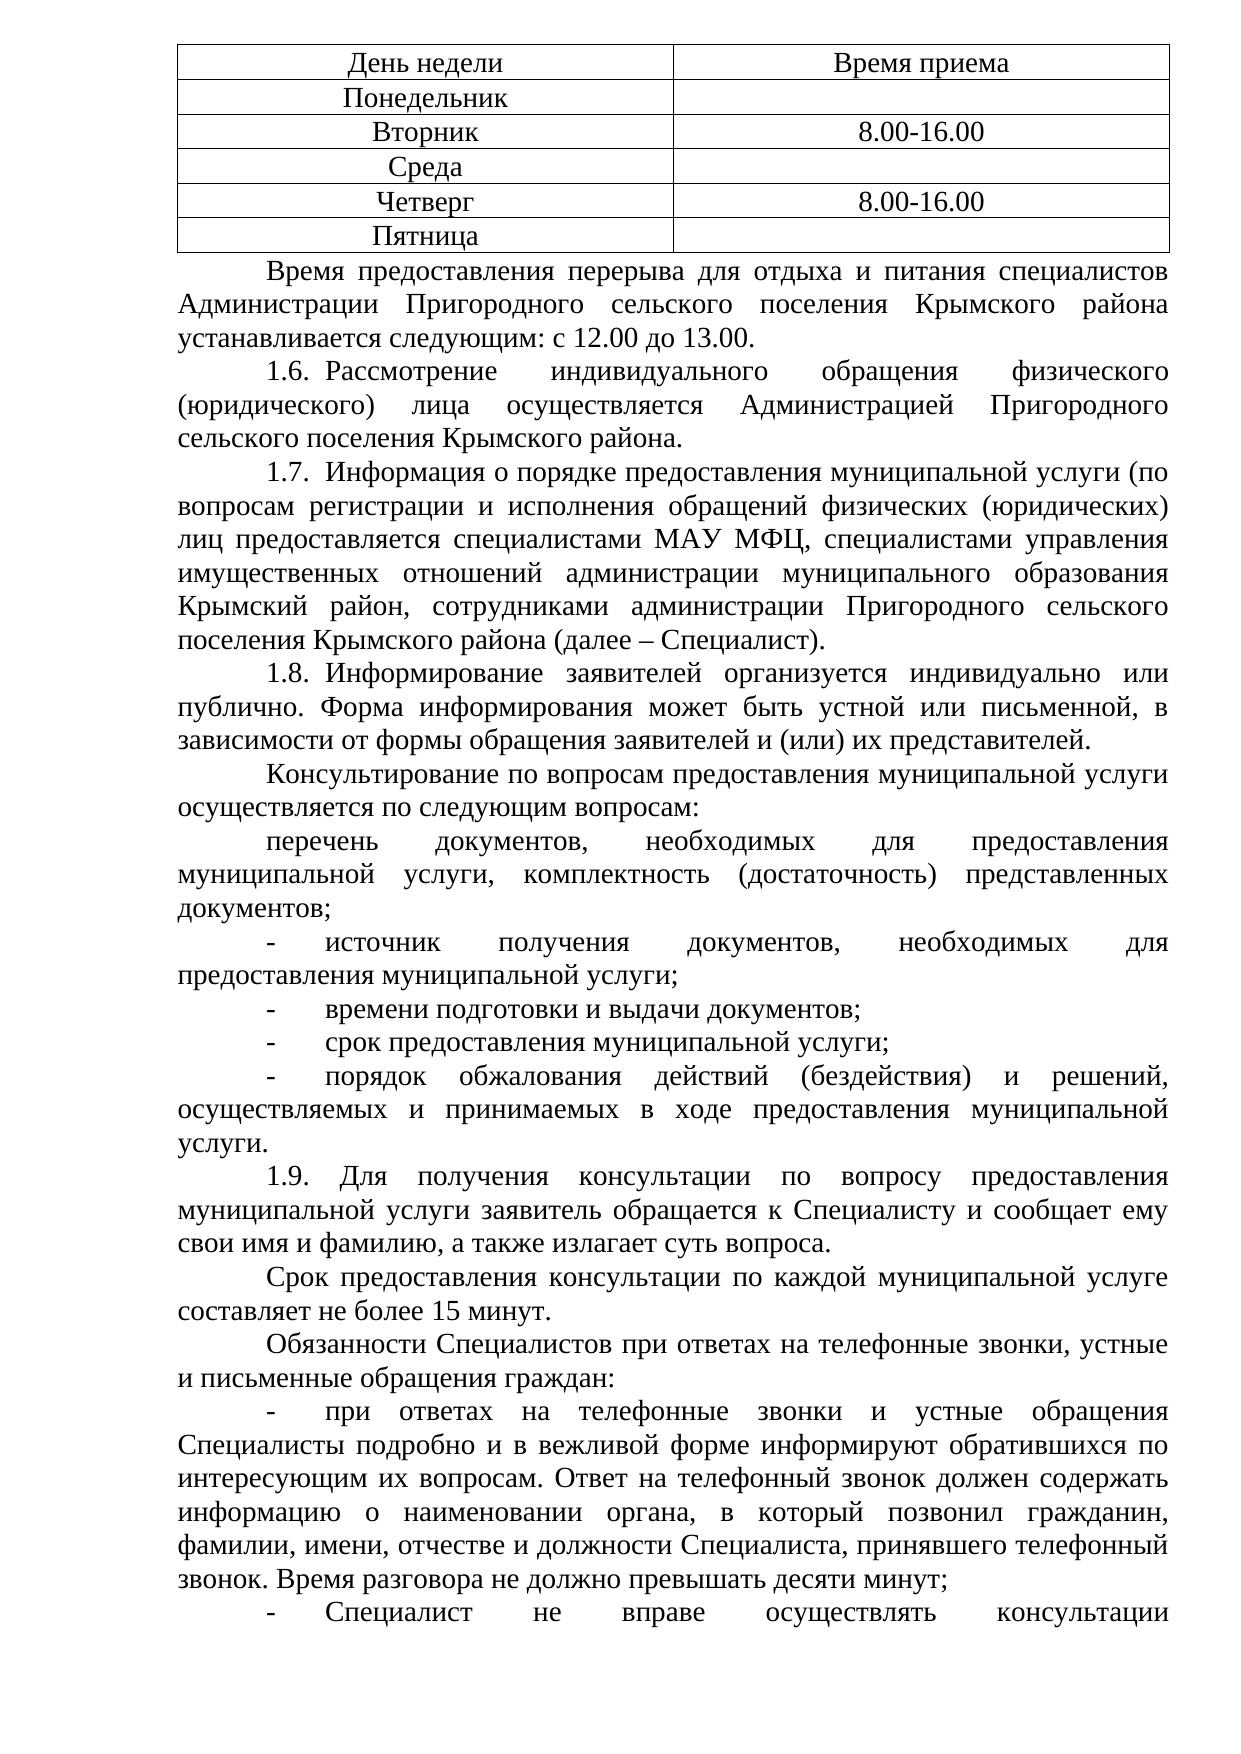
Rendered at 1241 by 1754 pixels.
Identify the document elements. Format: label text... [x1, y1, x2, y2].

table_cell Пятница [178, 218, 673, 252]
text - времени подготовки и выдачи документов; [177, 991, 1169, 1024]
table_cell Четверг [178, 184, 673, 217]
text - при ответах на телефонные звонки и устные обращения Специалисты подробно и в вежливой форме информируют обратившихся по интересующим их вопросам. Ответ на телефонный звонок должен содержать информацию о наименовании органа, в который позвонил гражданин, фамилии, имени, отчестве и должности Специалиста, принявшего телефонный звонок. Время разговора не должно превышать десяти минут; [177, 1393, 1169, 1594]
table_cell 8.00-16.00 [674, 184, 1169, 217]
text 1.7. Информация о порядке предоставления муниципальной услуги (по вопросам регистрации и исполнения обращений физических (юридических) лиц предоставляется специалистами МАУ МФЦ, специалистами управления имущественных отношений администрации муниципального образования Крымский район, сотрудниками администрации Пригородного сельского поселения Крымского района (далее – Специалист). [177, 454, 1169, 655]
table_cell [674, 149, 1169, 183]
text - порядок обжалования действий (бездействия) и решений, осуществляемых и принимаемых в ходе предоставления муниципальной услуги. [177, 1058, 1169, 1158]
text Срок предоставления консультации по каждой муниципальной услуге составляет не более 15 минут. [177, 1259, 1169, 1326]
text перечень документов, необходимых для предоставления муниципальной услуги, комплектность (достаточность) представленных документов; [177, 823, 1169, 924]
table_cell 8.00-16.00 [674, 115, 1169, 148]
text Время предоставления перерыва для отдыха и питания специалистов Администрации Пригородного сельского поселения Крымского района устанавливается следующим: с 12.00 до 13.00. [177, 253, 1169, 353]
table_header День недели [178, 45, 673, 79]
table_cell Среда [178, 149, 673, 183]
text 1.8. Информирование заявителей организуется индивидуально или публично. Форма информирования может быть устной или письменной, в зависимости от формы обращения заявителей и (или) их представителей. [177, 655, 1169, 756]
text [177, 1594, 1169, 1628]
table_header Время приема [674, 45, 1169, 79]
table_cell [674, 218, 1169, 252]
text 1.6. Рассмотрение индивидуального обращения физического (юридического) лица осуществляется Администрацией Пригородного сельского поселения Крымского района. [177, 353, 1169, 454]
text Обязанности Специалистов при ответах на телефонные звонки, устные и письменные обращения граждан: [177, 1326, 1169, 1393]
table_cell [674, 80, 1169, 113]
text - источник получения документов, необходимых для предоставления муниципальной услуги; [177, 924, 1169, 991]
text Консультирование по вопросам предоставления муниципальной услуги осуществляется по следующим вопросам: [177, 756, 1169, 823]
text - срок предоставления муниципальной услуги; [177, 1024, 1169, 1058]
table_cell Вторник [178, 115, 673, 148]
text 1.9. Для получения консультации по вопросу предоставления муниципальной услуги заявитель обращается к Специалисту и сообщает ему свои имя и фамилию, а также излагает суть вопроса. [177, 1158, 1169, 1259]
table_cell Понедельник [178, 80, 673, 113]
